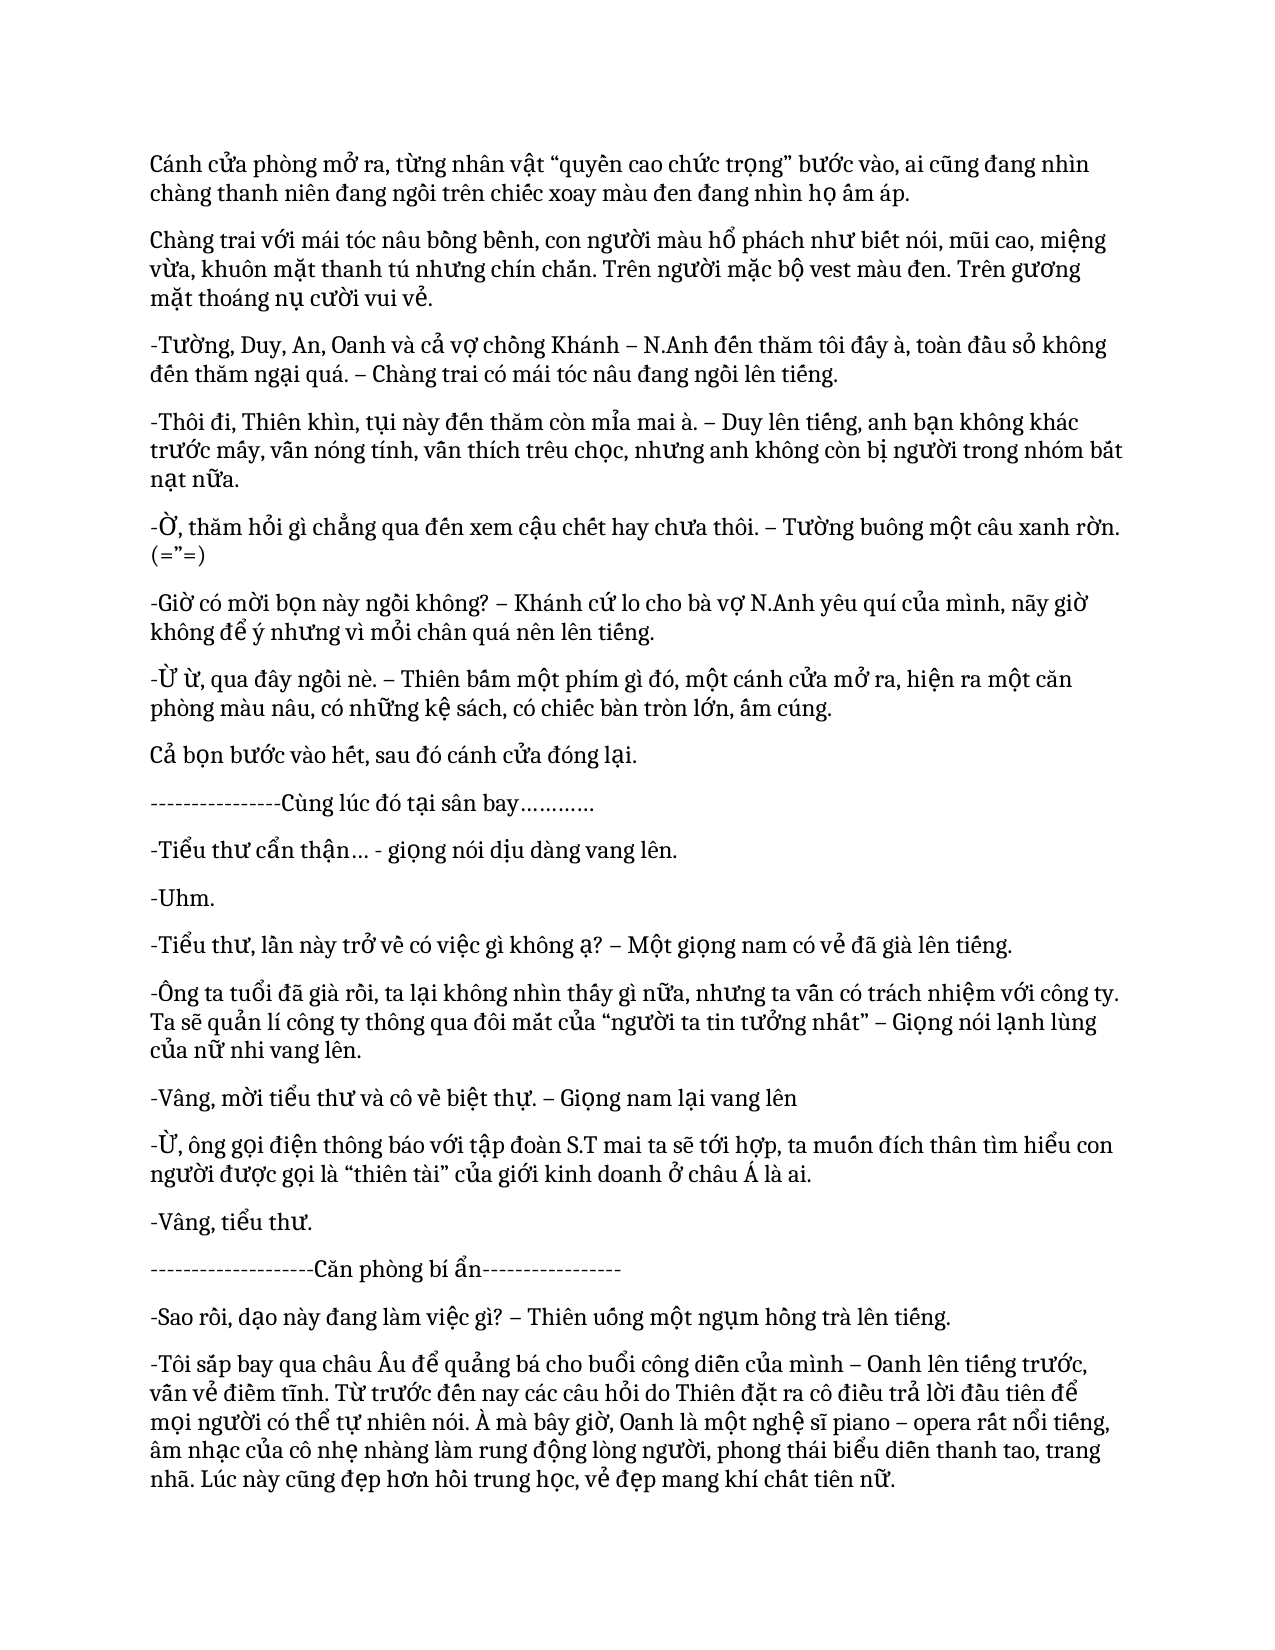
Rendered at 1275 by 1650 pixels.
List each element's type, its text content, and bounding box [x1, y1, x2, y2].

text Cả bọn bước vào hết, sau đó cánh cửa đóng lại. [150, 741, 1125, 770]
text -Tiểu thư, lần này trở về có việc gì không ạ? – Một giọng nam có vẻ đã già lên tiếng. [150, 931, 1125, 960]
text -Ừ, ông gọi điện thông báo với tập đoàn S.T mai ta sẽ tới hợp, ta muốn đích thân tìm hiểu con người được gọi là “thiên tài” của giới kinh doanh ở châu Á là ai. [150, 1131, 1125, 1189]
text -Tiểu thư cẩn thận… - giọng nói dịu dàng vang lên. [150, 836, 1125, 865]
text -Giờ có mời bọn này ngồi không? – Khánh cứ lo cho bà vợ N.Anh yêu quí của mình, nãy giờ không để ý nhưng vì mỏi chân quá nên lên tiếng. [150, 589, 1125, 646]
text --------------------Căn phòng bí ẩn----------------- [150, 1255, 1125, 1284]
text -Tôi sắp bay qua châu Âu để quảng bá cho buổi công diễn của mình – Oanh lên tiếng trước, vẫn vẻ điềm tĩnh. Từ trước đến nay các câu hỏi do Thiên đặt ra cô điều trả lời đầu tiên để mọi người có thể tự nhiên nói. À mà bây giờ, Oanh là một nghệ sĩ piano – opera rất nổi tiếng, âm nhạc của cô nhẹ nhàng làm rung động lòng người, phong thái biểu diễn thanh tao, trang nhã. Lúc này cũng đẹp hơn hồi trung học, vẻ đẹp mang khí chất tiên nữ. [150, 1350, 1125, 1494]
text -Ông ta tuổi đã già rồi, ta lại không nhìn thấy gì nữa, nhưng ta vẫn có trách nhiệm với công ty. Ta sẽ quản lí công ty thông qua đôi mắt của “người ta tin tưởng nhất” – Giọng nói lạnh lùng của nữ nhi vang lên. [150, 979, 1125, 1065]
text -Thôi đi, Thiên khìn, tụi này đến thăm còn mỉa mai à. – Duy lên tiếng, anh bạn không khác trước mấy, vẫn nóng tính, vẫn thích trêu chọc, nhưng anh không còn bị người trong nhóm bắt nạt nữa. [150, 407, 1125, 494]
text ----------------Cùng lúc đó tại sân bay………… [150, 789, 1125, 817]
text -Ừ ừ, qua đây ngồi nè. – Thiên bấm một phím gì đó, một cánh cửa mở ra, hiện ra một căn phòng màu nâu, có những kệ sách, có chiếc bàn tròn lớn, ấm cúng. [150, 665, 1125, 722]
text -Uhm. [150, 884, 1125, 912]
text Cánh cửa phòng mở ra, từng nhân vật “quyền cao chức trọng” bước vào, ai cũng đang nhìn chàng thanh niên đang ngồi trên chiếc xoay màu đen đang nhìn họ ấm áp. [150, 150, 1125, 207]
text -Vâng, mời tiểu thư và cô về biệt thự. – Giọng nam lại vang lên [150, 1084, 1125, 1112]
text Chàng trai với mái tóc nâu bồng bềnh, con người màu hổ phách như biết nói, mũi cao, miệng vừa, khuôn mặt thanh tú nhưng chín chắn. Trên người mặc bộ vest màu đen. Trên gương mặt thoáng nụ cười vui vẻ. [150, 226, 1125, 312]
text -Sao rồi, dạo này đang làm việc gì? – Thiên uống một ngụm hồng trà lên tiếng. [150, 1302, 1125, 1331]
text -Tường, Duy, An, Oanh và cả vợ chồng Khánh – N.Anh đến thăm tôi đấy à, toàn đầu sỏ không đến thăm ngại quá. – Chàng trai có mái tóc nâu đang ngồi lên tiếng. [150, 331, 1125, 389]
text -Vâng, tiểu thư. [150, 1207, 1125, 1236]
text -Ờ, thăm hỏi gì chẳng qua đến xem cậu chết hay chưa thôi. – Tường buông một câu xanh rờn. (=”=) [150, 512, 1125, 570]
